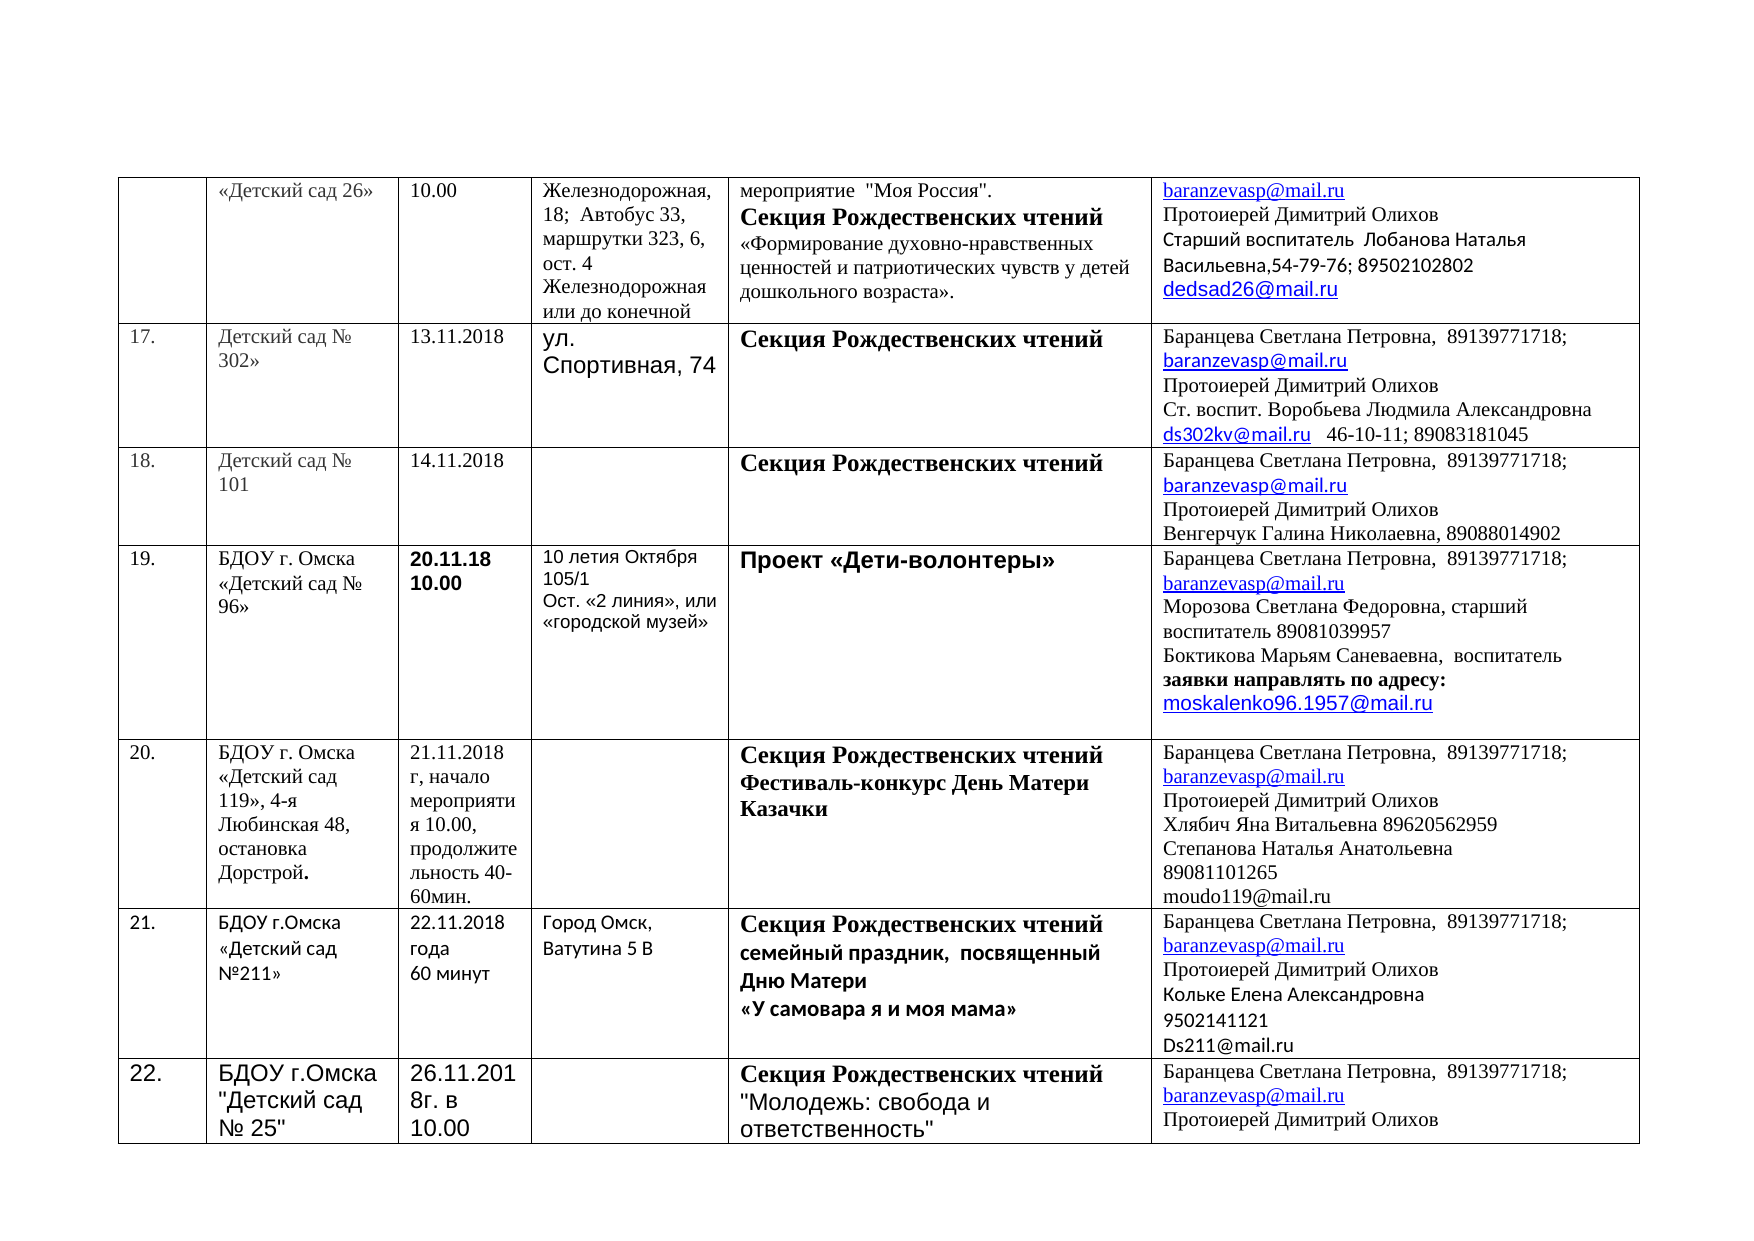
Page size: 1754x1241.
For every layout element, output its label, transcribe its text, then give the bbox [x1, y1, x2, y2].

table_cell [119, 324, 206, 447]
table_cell БДОУ г. Омска «Детский сад 119», 4-я Любинская 48, остановка Дорстрой. [207, 740, 398, 908]
table_cell Баранцева Светлана Петровна, 89139771718; baranzevasp@mail.ru Протоиерей Димитрий Олихов Ст. воспит. Воробьева Людмила Александровна ds302kv@mail.ru 46-10-11; 89083181045 [1152, 324, 1639, 447]
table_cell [1152, 178, 1639, 323]
table_cell Баранцева Светлана Петровна, 89139771718; baranzevasp@mail.ru Морозова Светлана Федоровна, старший воспитатель 89081039957 Боктикова Марьям Саневаевна, воспитатель заявки направлять по адресу: moskalenko96.1957@mail.ru [1152, 546, 1639, 739]
table_cell [119, 1059, 206, 1143]
table_cell 07.11.18 с 10.00 [399, 178, 531, 323]
table_cell БДОУ г. Омска «Детский сад № 96» [207, 546, 398, 739]
table_cell Баранцева Светлана Петровна, 89139771718; baranzevasp@mail.ru Протоиерей Димитрий Олихов Хлябич Яна Витальевна 89620562959 Степанова Наталья Анатольевна 89081101265 moudo119@mail.ru [1152, 740, 1639, 908]
table_cell [532, 740, 728, 908]
table_cell 20.11.18 10.00 [399, 546, 531, 739]
table_cell 13.11.2018 [399, 324, 531, 447]
table_cell Детский сад № 101 [207, 448, 398, 545]
table_cell [532, 448, 728, 545]
table_cell 21.11.2018 г, начало мероприятия 10.00, продолжительность 40-60мин. [399, 740, 531, 908]
table_cell 14.11.2018 [399, 448, 531, 545]
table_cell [1152, 1059, 1639, 1143]
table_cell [532, 178, 728, 323]
table_cell БДОУ г. Омска «Детский сад 26» [207, 178, 398, 323]
table_cell 10 летия Октября 105/1 Ост. «2 линия», или «городской музей» [532, 546, 728, 739]
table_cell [399, 1059, 531, 1143]
table_cell Проект «Дети-волонтеры» [729, 546, 1151, 739]
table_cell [729, 1059, 1151, 1143]
table_cell Секция Рождественских чтений Фестиваль-конкурс День Матери Казачки [729, 740, 1151, 908]
table_cell Город Омск, Ватутина 5 В [532, 909, 728, 1058]
table_cell [119, 740, 206, 908]
table_cell [119, 546, 206, 739]
table_cell Баранцева Светлана Петровна, 89139771718; baranzevasp@mail.ru Протоиерей Димитрий Олихов Венгерчук Галина Николаевна, 89088014902 [1152, 448, 1639, 545]
table_cell [532, 1059, 728, 1143]
table_cell Баранцева Светлана Петровна, 89139771718; baranzevasp@mail.ru Протоиерей Димитрий Олихов Кольке Елена Александровна 9502141121 Ds211@mail.ru [1152, 909, 1639, 1058]
table_cell БДОУ г.Омска «Детский сад №211» [207, 909, 398, 1058]
table_cell Детский сад № 302» [207, 324, 398, 447]
table_cell [119, 448, 206, 545]
table_cell 22.11.2018 года 60 минут [399, 909, 531, 1058]
table_cell [119, 909, 206, 1058]
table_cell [207, 1059, 398, 1143]
table_cell Секция Рождественских чтений [729, 324, 1151, 447]
table_cell [119, 178, 206, 323]
table_cell ул. Спортивная, 74 [532, 324, 728, 447]
table_cell Секция Рождественских чтений семейный праздник, посвященный Дню Матери «У самовара я и моя мама» [729, 909, 1151, 1058]
table_cell Секция Рождественских чтений [729, 448, 1151, 545]
